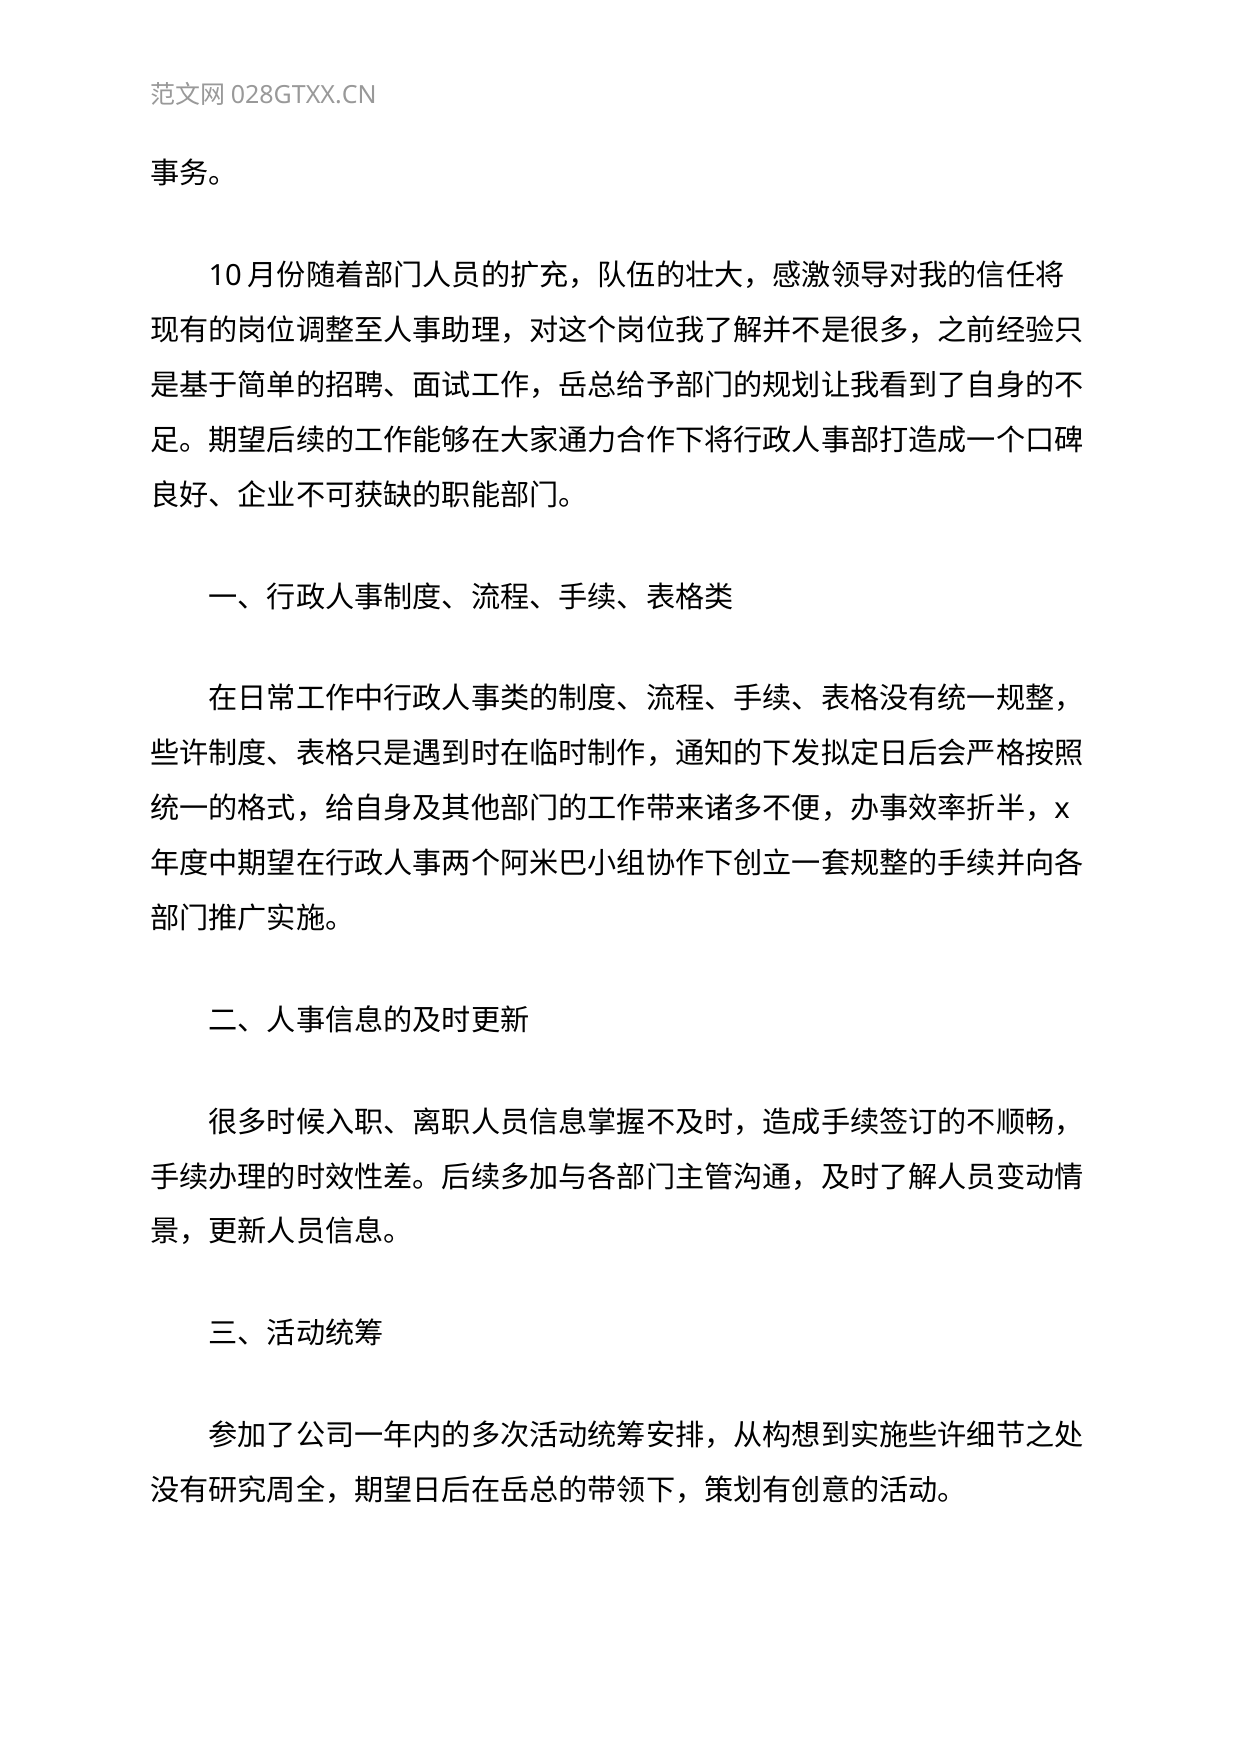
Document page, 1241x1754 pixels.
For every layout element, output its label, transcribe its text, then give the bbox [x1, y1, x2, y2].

text 很多时候入职、离职人员信息掌握不及时，造成手续签订的不顺畅，手续办理的时效性差。后续多加与各部门主管沟通，及时了解人员变动情景，更新人员信息。 [150, 1098, 1090, 1250]
text 二、人事信息的及时更新 [150, 996, 1090, 1039]
text 一、行政人事制度、流程、手续、表格类 [150, 573, 1090, 616]
text 三、活动统筹 [150, 1310, 1090, 1352]
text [150, 150, 1090, 192]
text 10月份随着部门人员的扩充，队伍的壮大，感激领导对我的信任将现有的岗位调整至人事助理，对这个岗位我了解并不是很多，之前经验只是基于简单的招聘、面试工作，岳总给予部门的规划让我看到了自身的不足。期望后续的工作能够在大家通力合作下将行政人事部打造成一个口碑良好、企业不可获缺的职能部门。 [150, 252, 1090, 514]
text 参加了公司一年内的多次活动统筹安排，从构想到实施些许细节之处没有研究周全，期望日后在岳总的带领下，策划有创意的活动。 [150, 1412, 1090, 1509]
text 在日常工作中行政人事类的制度、流程、手续、表格没有统一规整，些许制度、表格只是遇到时在临时制作，通知的下发拟定日后会严格按照统一的格式，给自身及其他部门的工作带来诸多不便，办事效率折半，x年度中期望在行政人事两个阿米巴小组协作下创立一套规整的手续并向各部门推广实施。 [150, 675, 1090, 937]
